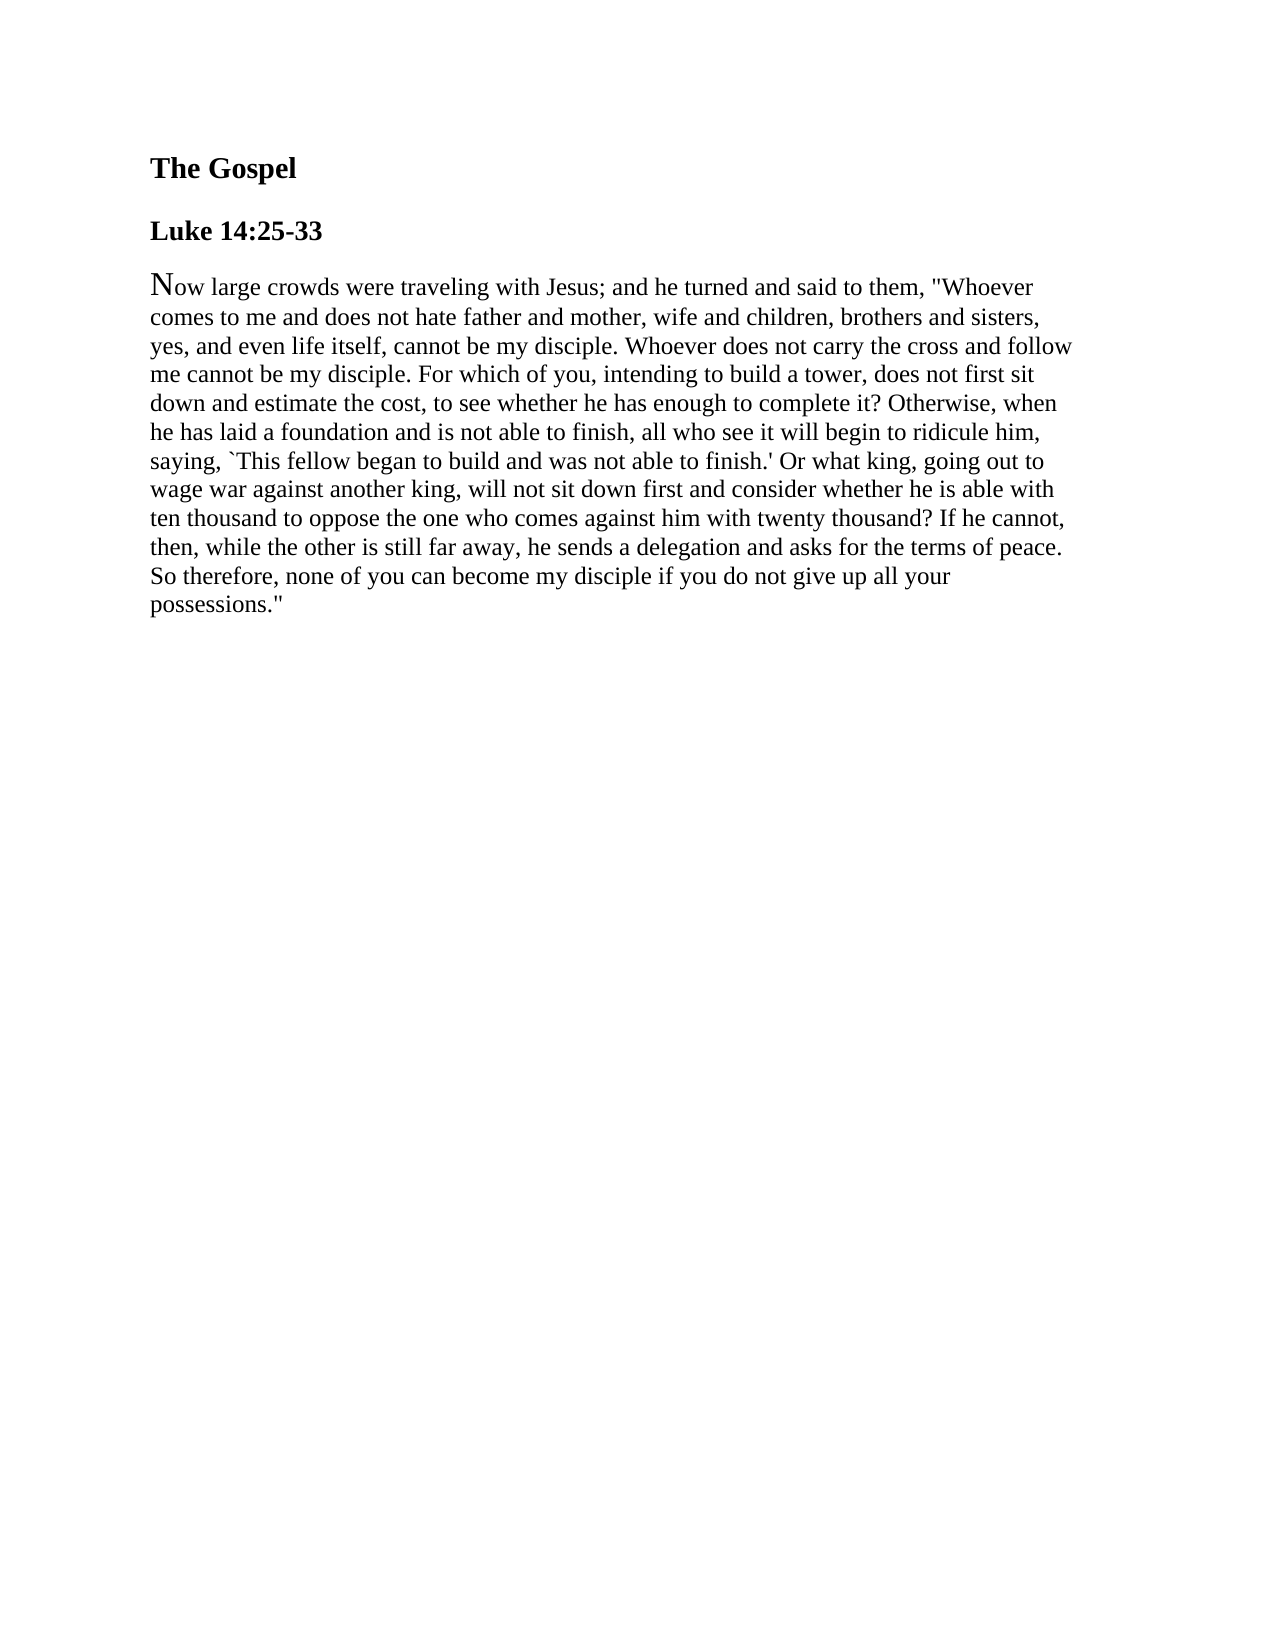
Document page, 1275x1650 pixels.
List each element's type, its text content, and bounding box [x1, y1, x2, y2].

text The Gospel [150, 150, 1125, 185]
text Luke 14:25-33 [150, 214, 1125, 246]
text Now large crowds were traveling with Jesus; and he turned and said to them, "Whoever comes to me and does not hate father and mother, wife and children, brothers and sisters, yes, and even life itself, cannot be my disciple. Whoever does not carry the cross and follow me cannot be my disciple. For which of you, intending to build a tower, does not first sit down and estimate the cost, to see whether he has enough to complete it? Otherwise, when he has laid a foundation and is not able to finish, all who see it will begin to ridicule him, saying, `This fellow began to build and was not able to finish.' Or what king, going out to wage war against another king, will not sit down first and consider whether he is able with ten thousand to oppose the one who comes against him with twenty thousand? If he cannot, then, while the other is still far away, he sends a delegation and asks for the terms of peace. So therefore, none of you can become my disciple if you do not give up all your possessions." [150, 264, 1075, 618]
